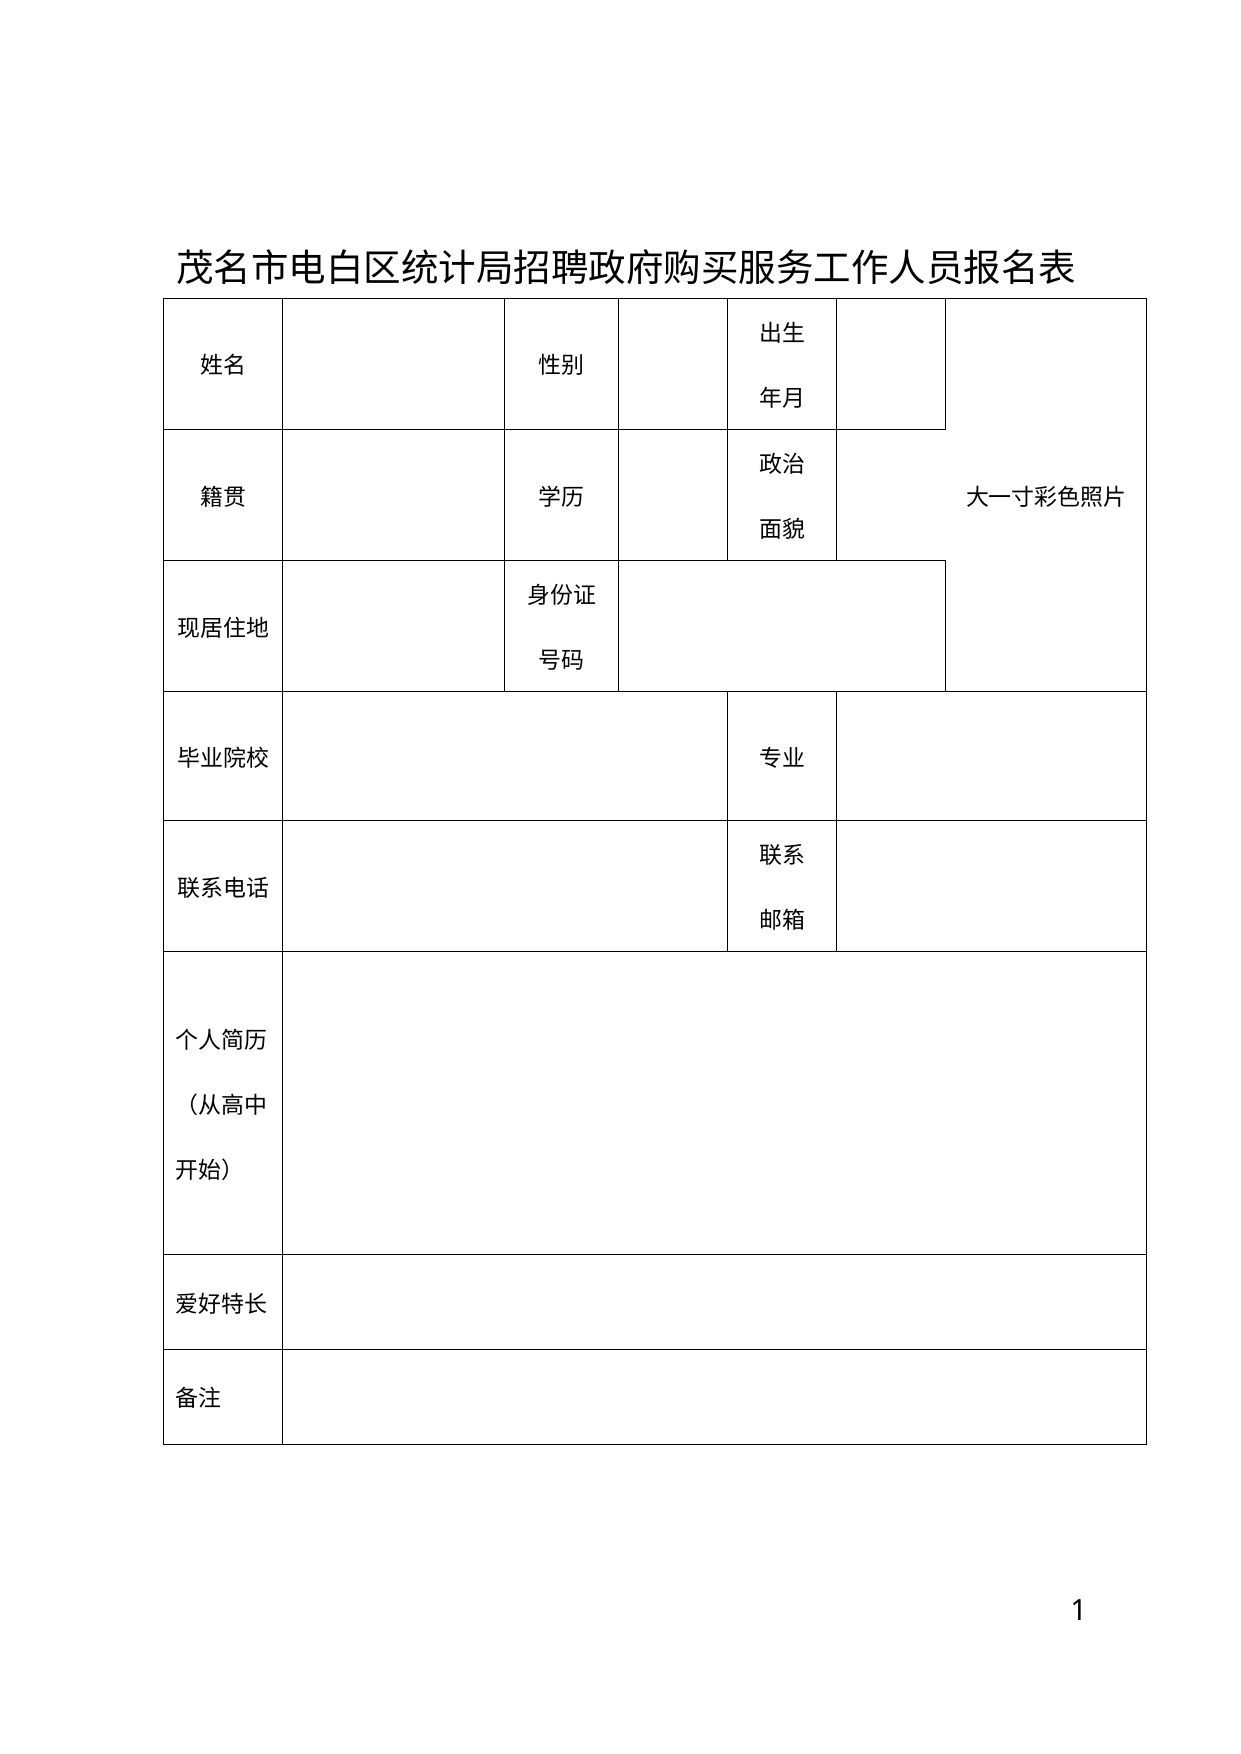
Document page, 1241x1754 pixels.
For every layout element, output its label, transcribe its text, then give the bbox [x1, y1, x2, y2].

table_cell 政治 面貌 [728, 430, 836, 560]
table_cell [283, 821, 727, 951]
table_header [283, 299, 504, 429]
table_cell 学历 [505, 430, 618, 560]
table_cell [283, 430, 504, 560]
table_cell 备注 [164, 1350, 282, 1444]
table_cell 毕业院校 [164, 692, 282, 820]
table_cell [283, 1350, 1146, 1444]
table_cell [283, 692, 727, 820]
table_header 性别 [505, 299, 618, 429]
table_header 大一寸彩色照片 [945, 299, 1146, 691]
table_header [837, 299, 945, 429]
table_cell 联系电话 [164, 821, 282, 951]
text 茂名市电白区统计局招聘政府购买服务工作人员报名表 [165, 233, 1087, 298]
table_cell [619, 561, 945, 691]
table_cell 籍贯 [164, 430, 282, 560]
table_cell [283, 952, 1146, 1254]
table_cell [283, 561, 504, 691]
table_cell 爱好特长 [164, 1255, 282, 1349]
table_header [619, 299, 727, 429]
table_cell [837, 692, 1146, 820]
table_cell [619, 430, 727, 560]
table_header 出生 年月 [728, 299, 836, 429]
table_cell 联系 邮箱 [728, 821, 836, 951]
table_cell 现居住地 [164, 561, 282, 691]
table_cell 专业 [728, 692, 836, 820]
table_cell 个人简历 （从高中开始） [164, 952, 282, 1254]
table_cell [837, 430, 945, 560]
table_cell [837, 821, 1146, 951]
table_cell [283, 1255, 1146, 1349]
table_header 姓名 [164, 299, 282, 429]
table_cell 身份证号码 [505, 561, 618, 691]
